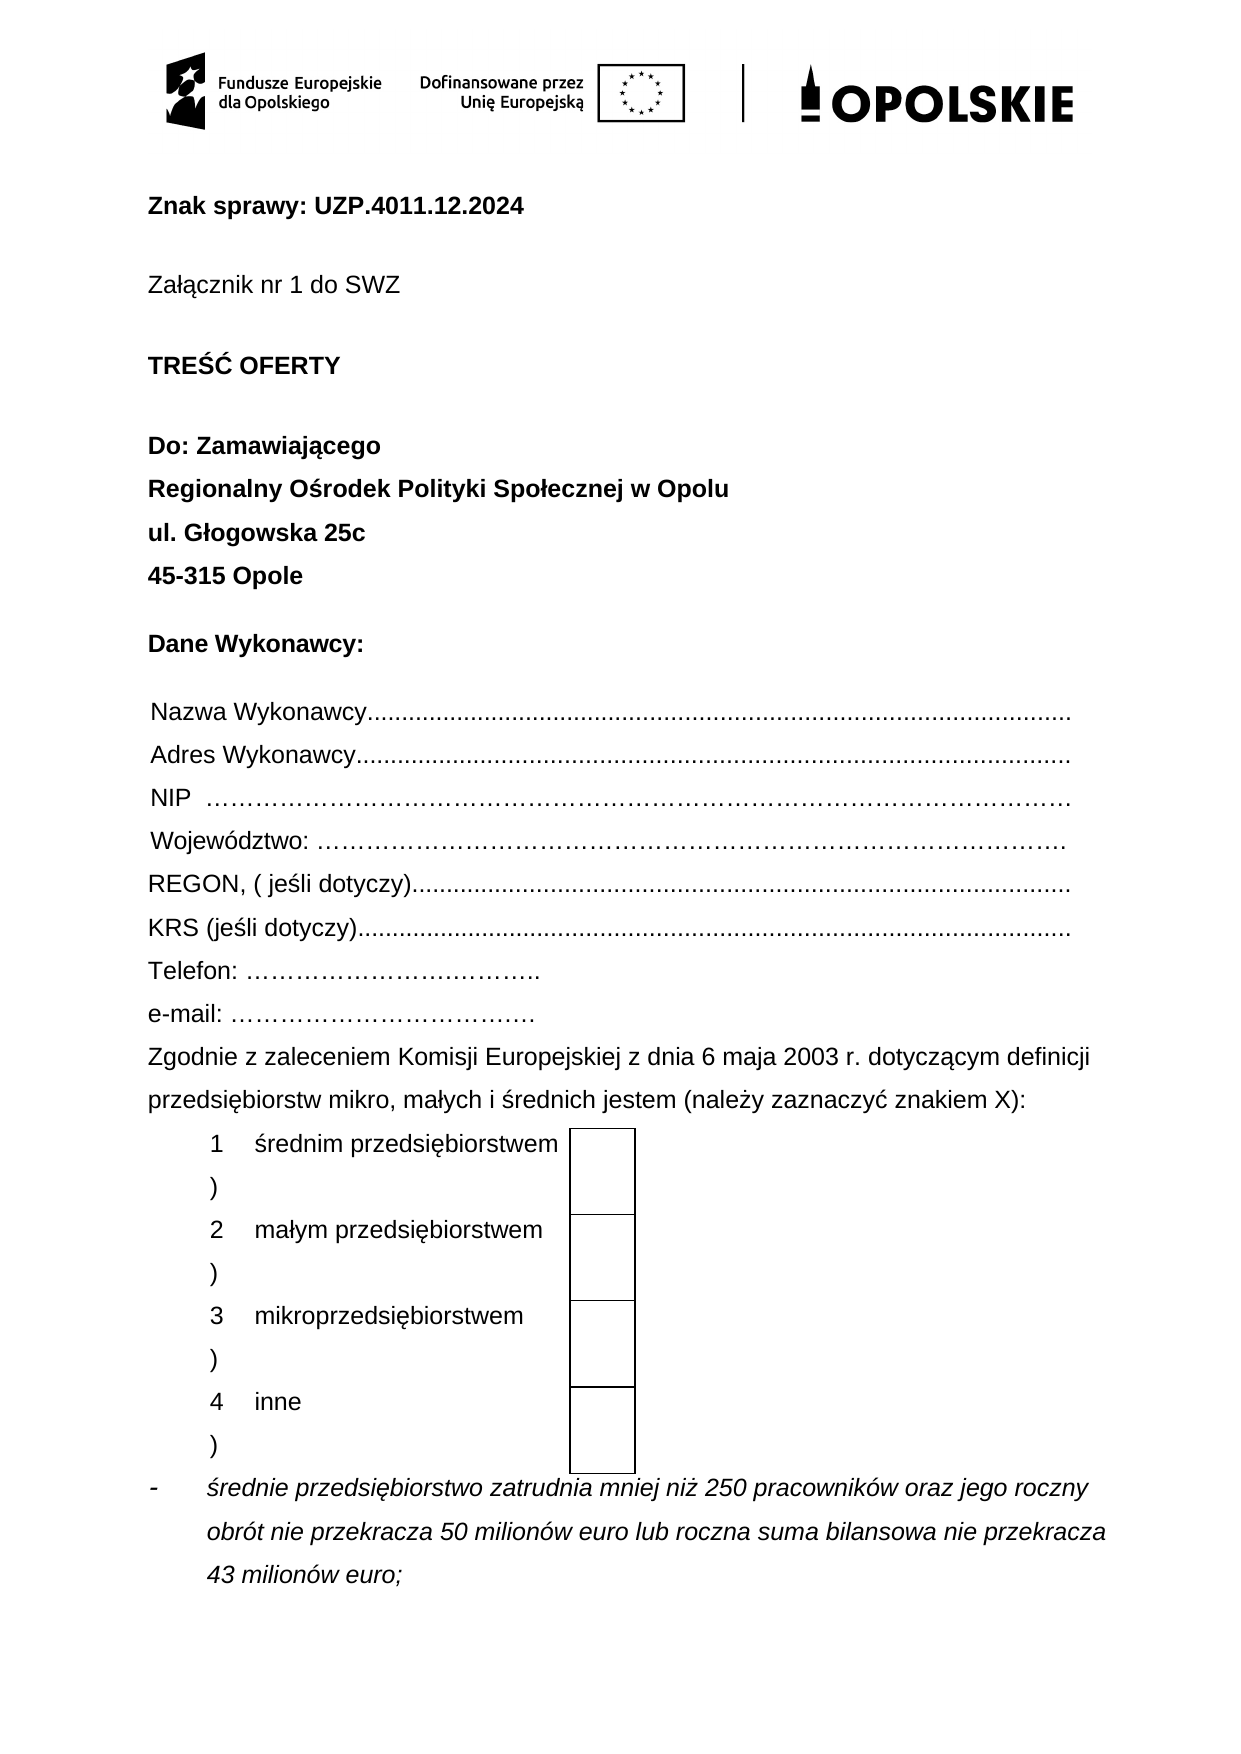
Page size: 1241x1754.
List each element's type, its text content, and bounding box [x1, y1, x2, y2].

text Do: Zamawiającego [148, 431, 1122, 460]
table_cell [571, 1388, 634, 1472]
text Załącznik nr 1 do SWZ [148, 270, 1122, 299]
text REGON, ( jeśli dotyczy) [148, 869, 1122, 898]
table_cell mikroprzedsiębiorstwem [243, 1300, 569, 1386]
table_cell 2) [198, 1214, 243, 1300]
table_header 1) [198, 1128, 243, 1214]
text ul. Głogowska 25c [148, 518, 1122, 546]
text Zgodnie z zaleceniem Komisji Europejskiej z dnia 6 maja 2003 r. dotyczącym definicji przedsiębiorstw mikro, małych i średnich jestem (należy zaznaczyć znakiem X): [148, 1042, 1122, 1114]
list średnie przedsiębiorstwo zatrudnia mniej niż 250 pracowników oraz jego roczny obrót nie przekracza 50 milionów euro lub roczna suma bilansowa nie przekracza 43 milionów euro; [148, 1473, 1122, 1588]
picture [147, 29, 1093, 154]
list Adres Wykonawcy [150, 740, 1122, 769]
table_header średnim przedsiębiorstwem [243, 1128, 569, 1214]
table_cell inne [243, 1386, 569, 1472]
text Telefon: …………………….……….. [148, 956, 1122, 984]
table_cell 4) [198, 1386, 243, 1472]
table_cell [571, 1301, 634, 1386]
text Regionalny Ośrodek Polityki Społecznej w Opolu [148, 474, 1122, 503]
table_cell 3) [198, 1300, 243, 1386]
text TREŚĆ OFERTY [148, 351, 1122, 379]
list Nazwa Wykonawcy [150, 697, 1122, 726]
list NIP …………………………………………………………………………………………… [150, 783, 1122, 812]
text e-mail: …………………………….… [148, 999, 1122, 1028]
list Województwo: ………………………………………………………………………………. [150, 826, 1122, 855]
table_cell [571, 1215, 634, 1300]
table_cell małym przedsiębiorstwem [243, 1214, 569, 1300]
text Dane Wykonawcy: [148, 629, 1122, 658]
table_header [571, 1129, 634, 1214]
text 45-315 Opole [148, 561, 1122, 589]
text KRS (jeśli dotyczy) [148, 913, 1122, 941]
